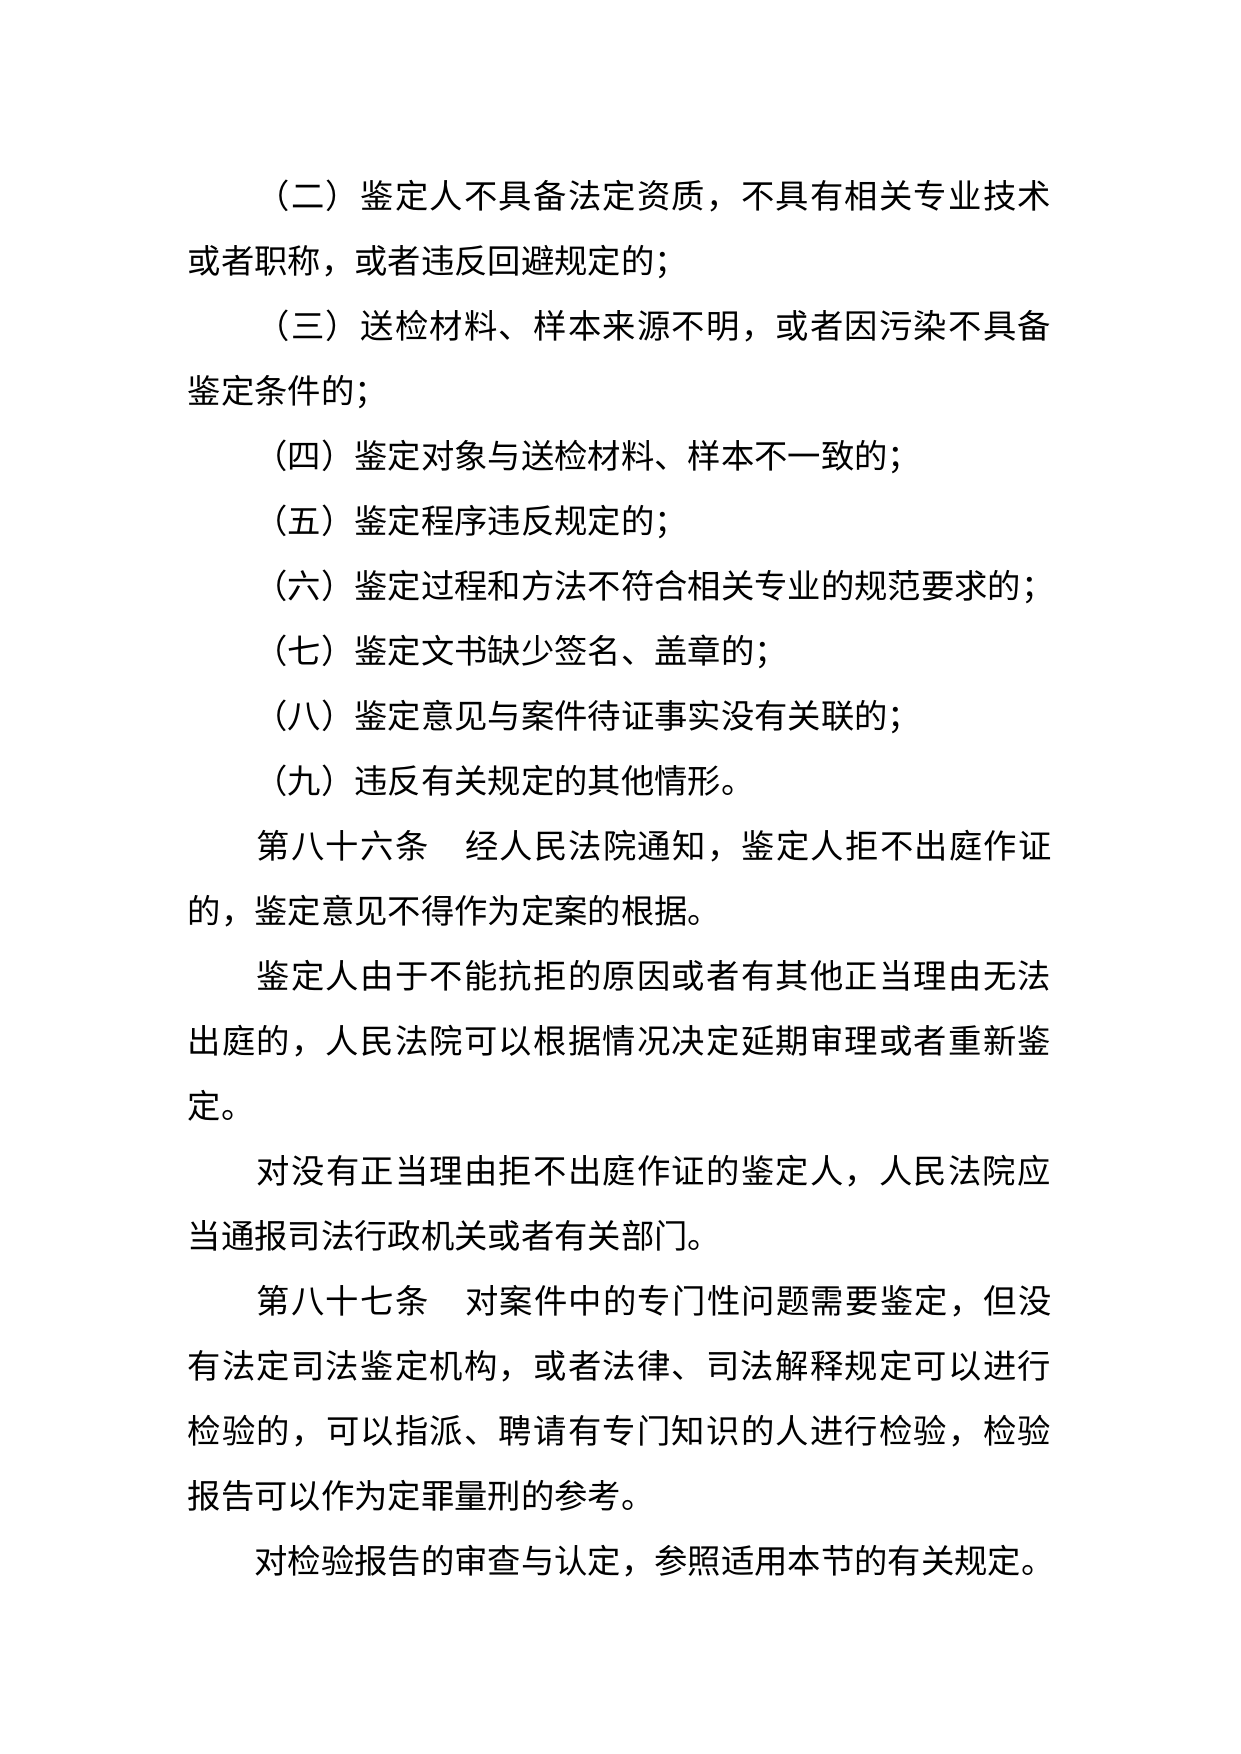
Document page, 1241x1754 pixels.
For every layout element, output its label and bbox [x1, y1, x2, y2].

text [187, 162, 1053, 1592]
